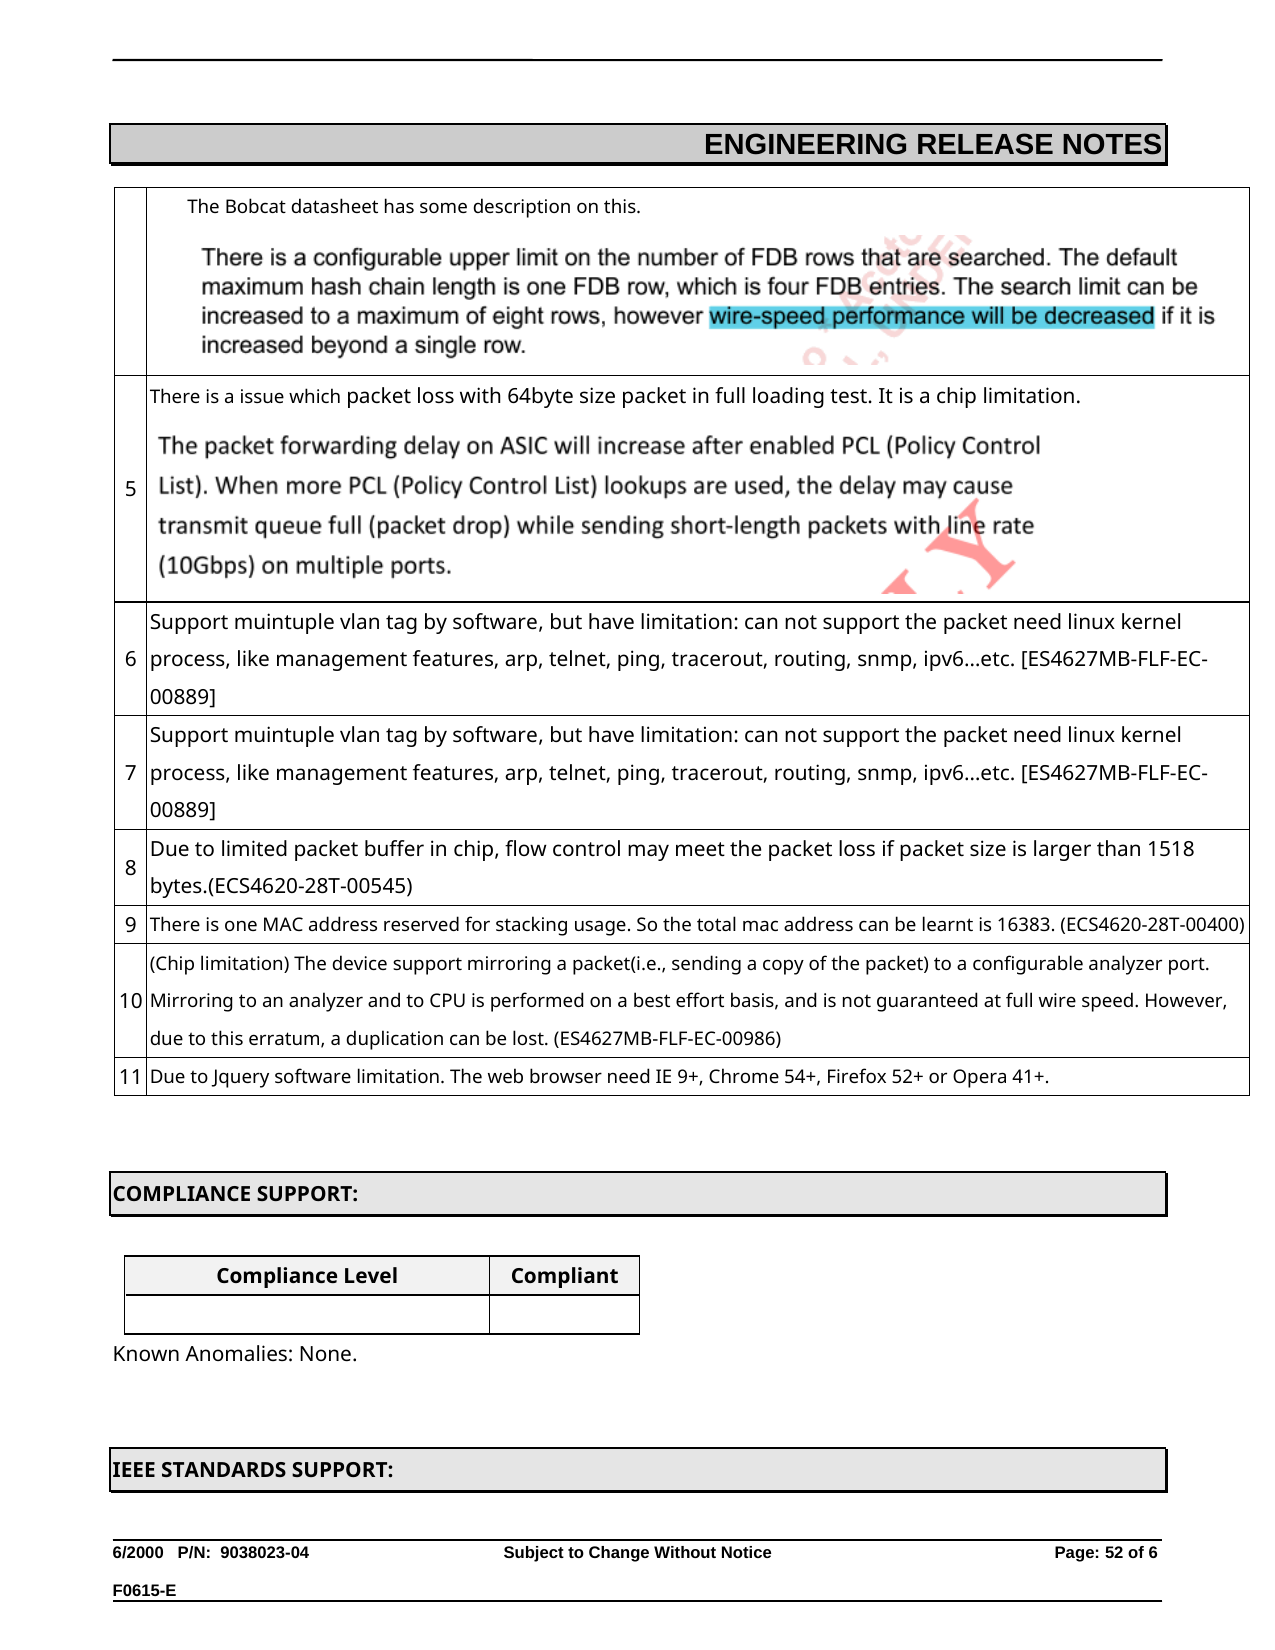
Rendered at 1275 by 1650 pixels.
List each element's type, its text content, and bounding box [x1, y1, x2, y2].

text Compliance support: [111, 1173, 1165, 1214]
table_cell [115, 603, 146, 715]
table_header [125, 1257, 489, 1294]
picture [149, 422, 1050, 594]
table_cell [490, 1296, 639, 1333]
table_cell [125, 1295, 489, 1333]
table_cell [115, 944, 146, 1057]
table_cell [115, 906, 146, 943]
text IEEE Standards Support: [111, 1449, 1165, 1490]
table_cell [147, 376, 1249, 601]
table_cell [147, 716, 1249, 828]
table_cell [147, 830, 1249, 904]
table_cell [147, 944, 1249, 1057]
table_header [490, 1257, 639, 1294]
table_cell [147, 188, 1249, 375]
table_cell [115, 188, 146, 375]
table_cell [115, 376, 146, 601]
text Known Anomalies: None. [112, 1335, 1162, 1372]
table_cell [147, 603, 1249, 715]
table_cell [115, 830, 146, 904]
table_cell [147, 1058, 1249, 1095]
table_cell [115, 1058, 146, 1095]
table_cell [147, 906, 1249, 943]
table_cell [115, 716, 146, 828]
